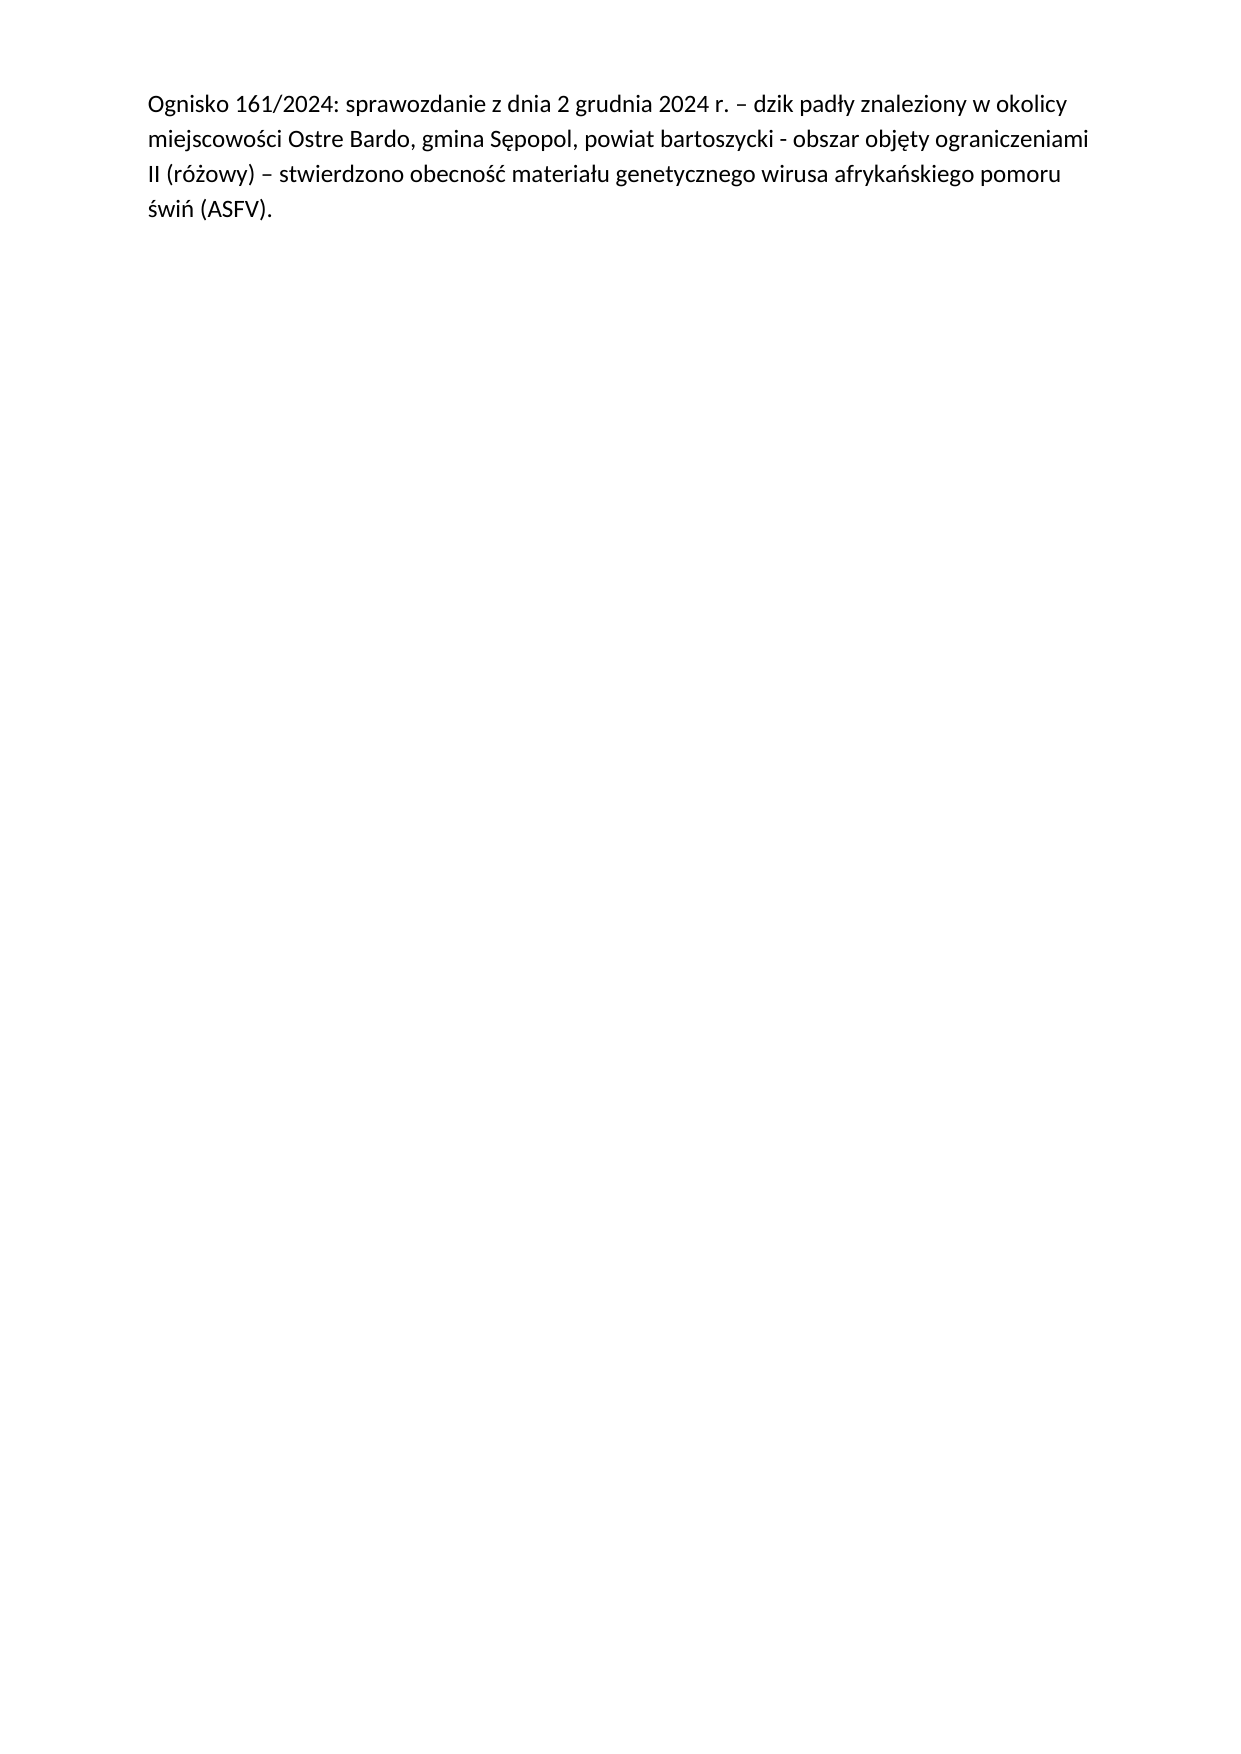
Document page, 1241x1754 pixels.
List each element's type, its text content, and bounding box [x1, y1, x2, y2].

text Ognisko 161/2024: sprawozdanie z dnia 2 grudnia 2024 r. – dzik padły znaleziony w okolicy miejscowości Ostre Bardo, gmina Sępopol, powiat bartoszycki - obszar objęty ograniczeniami II (różowy) – stwierdzono obecność materiału genetycznego wirusa afrykańskiego pomoru świń (ASFV). [148, 89, 1093, 224]
